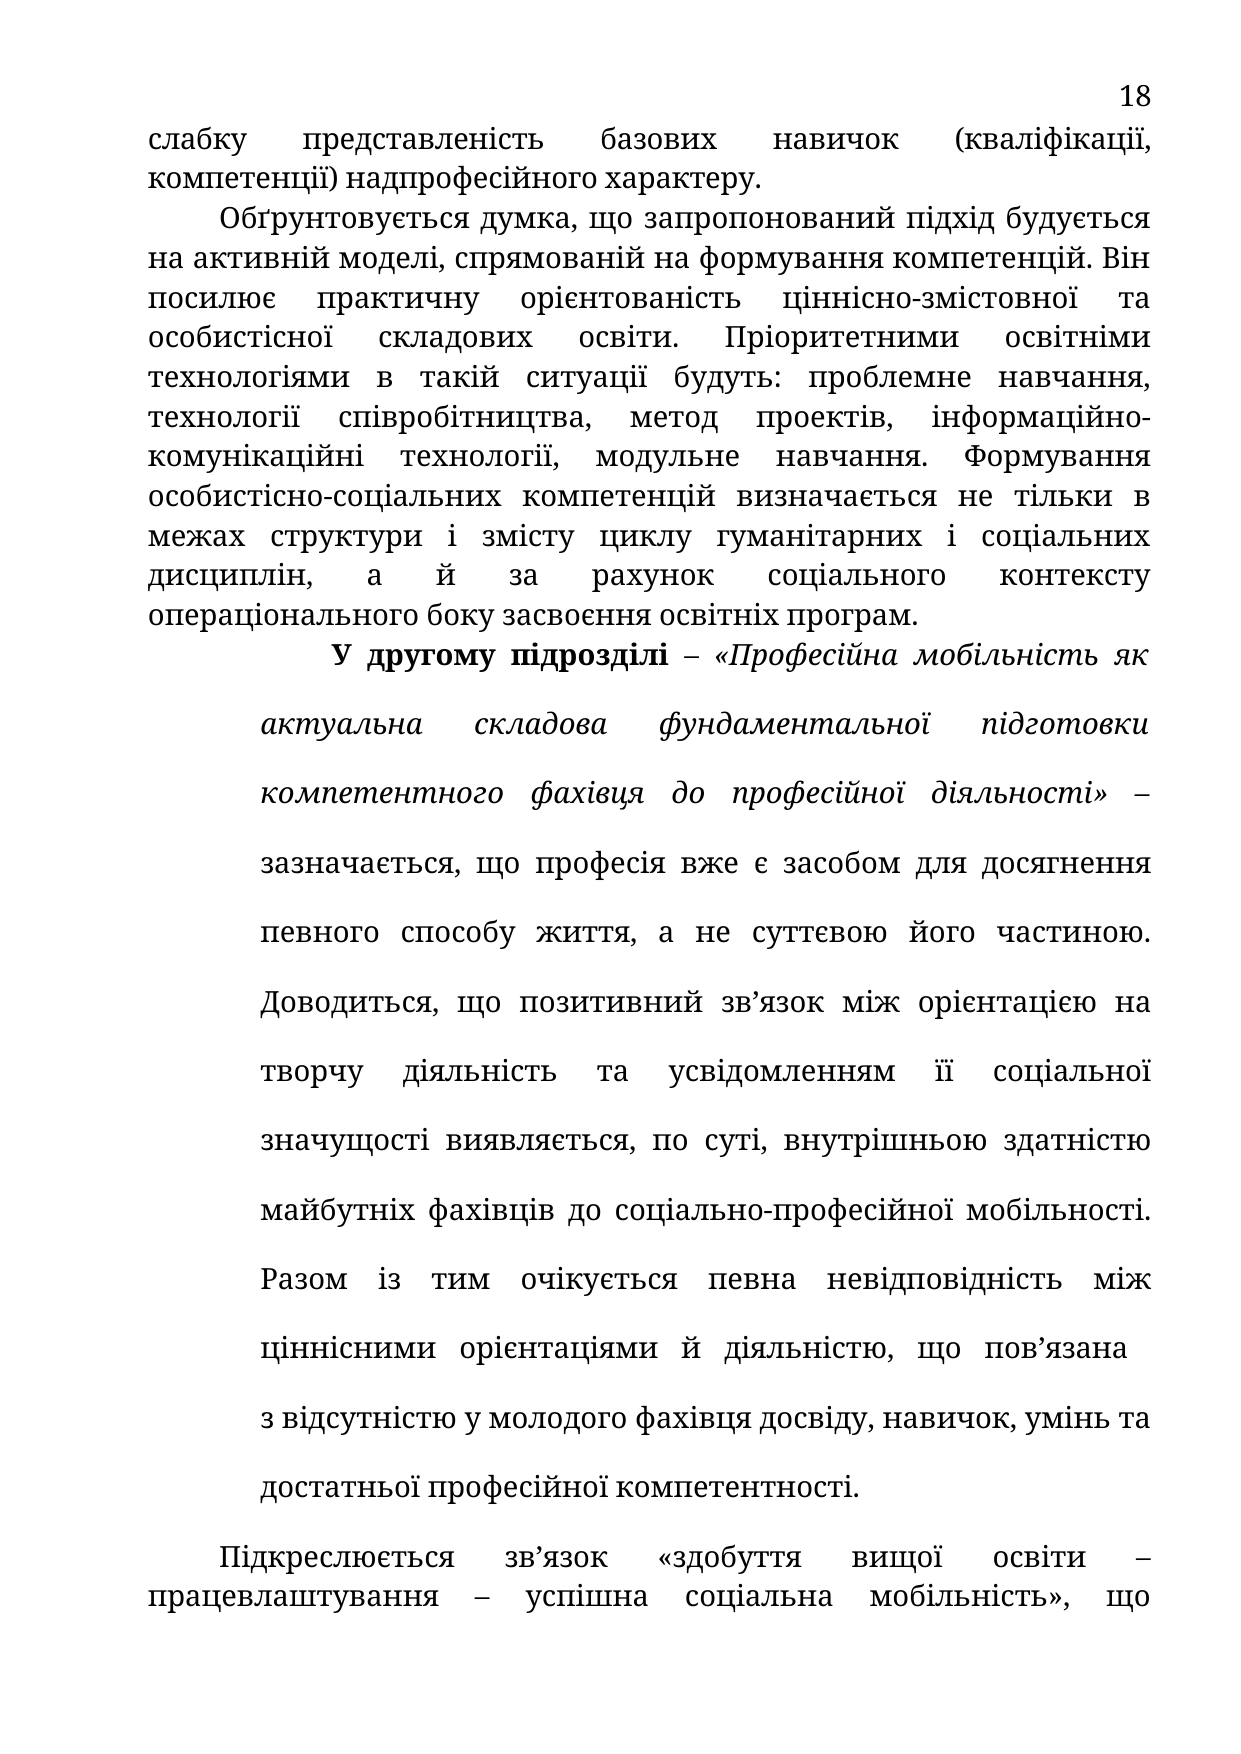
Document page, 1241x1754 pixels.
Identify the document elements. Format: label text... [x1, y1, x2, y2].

text Обґрунтовується думка, що запропонований підхід будується на активній моделі, спрямованій на формування компетенцій. Він посилює практичну орієнтованість ціннісно-змістовної та особистісної складових освіти. Пріоритетними освітніми технологіями в такій ситуації будуть: проблемне навчання, технології співробітництва, метод проектів, інформаційно-комунікаційні технології, модульне навчання. Формування особистісно-соціальних компетенцій визначається не тільки в межах структури і змісту циклу гуманітарних і соціальних дисциплін, а й за рахунок соціального контексту операціонального боку засвоєння освітніх програм. [148, 197, 1152, 634]
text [148, 1536, 1152, 1615]
text У другому підрозділі – «Професійна мобільність як актуальна складова фундаментальної підготовки компетентного фахівця до професійної діяльності» – зазначається, що професія вже є засобом для досягнення певного способу життя, а не суттєвою його частиною. Доводиться, що позитивний зв’язок між орієнтацією на творчу діяльність та усвідомленням її соціальної значущості виявляється, по суті, внутрішньою здатністю майбутніх фахівців до соціально-професійної мобільності. Разом із тим очікується певна невідповідність між ціннісними орієнтаціями й діяльністю, що пов’язана з відсутністю у молодого фахівця досвіду, навичок, умінь та достатньої професійної компетентності. [260, 634, 1152, 1506]
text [148, 118, 1152, 197]
